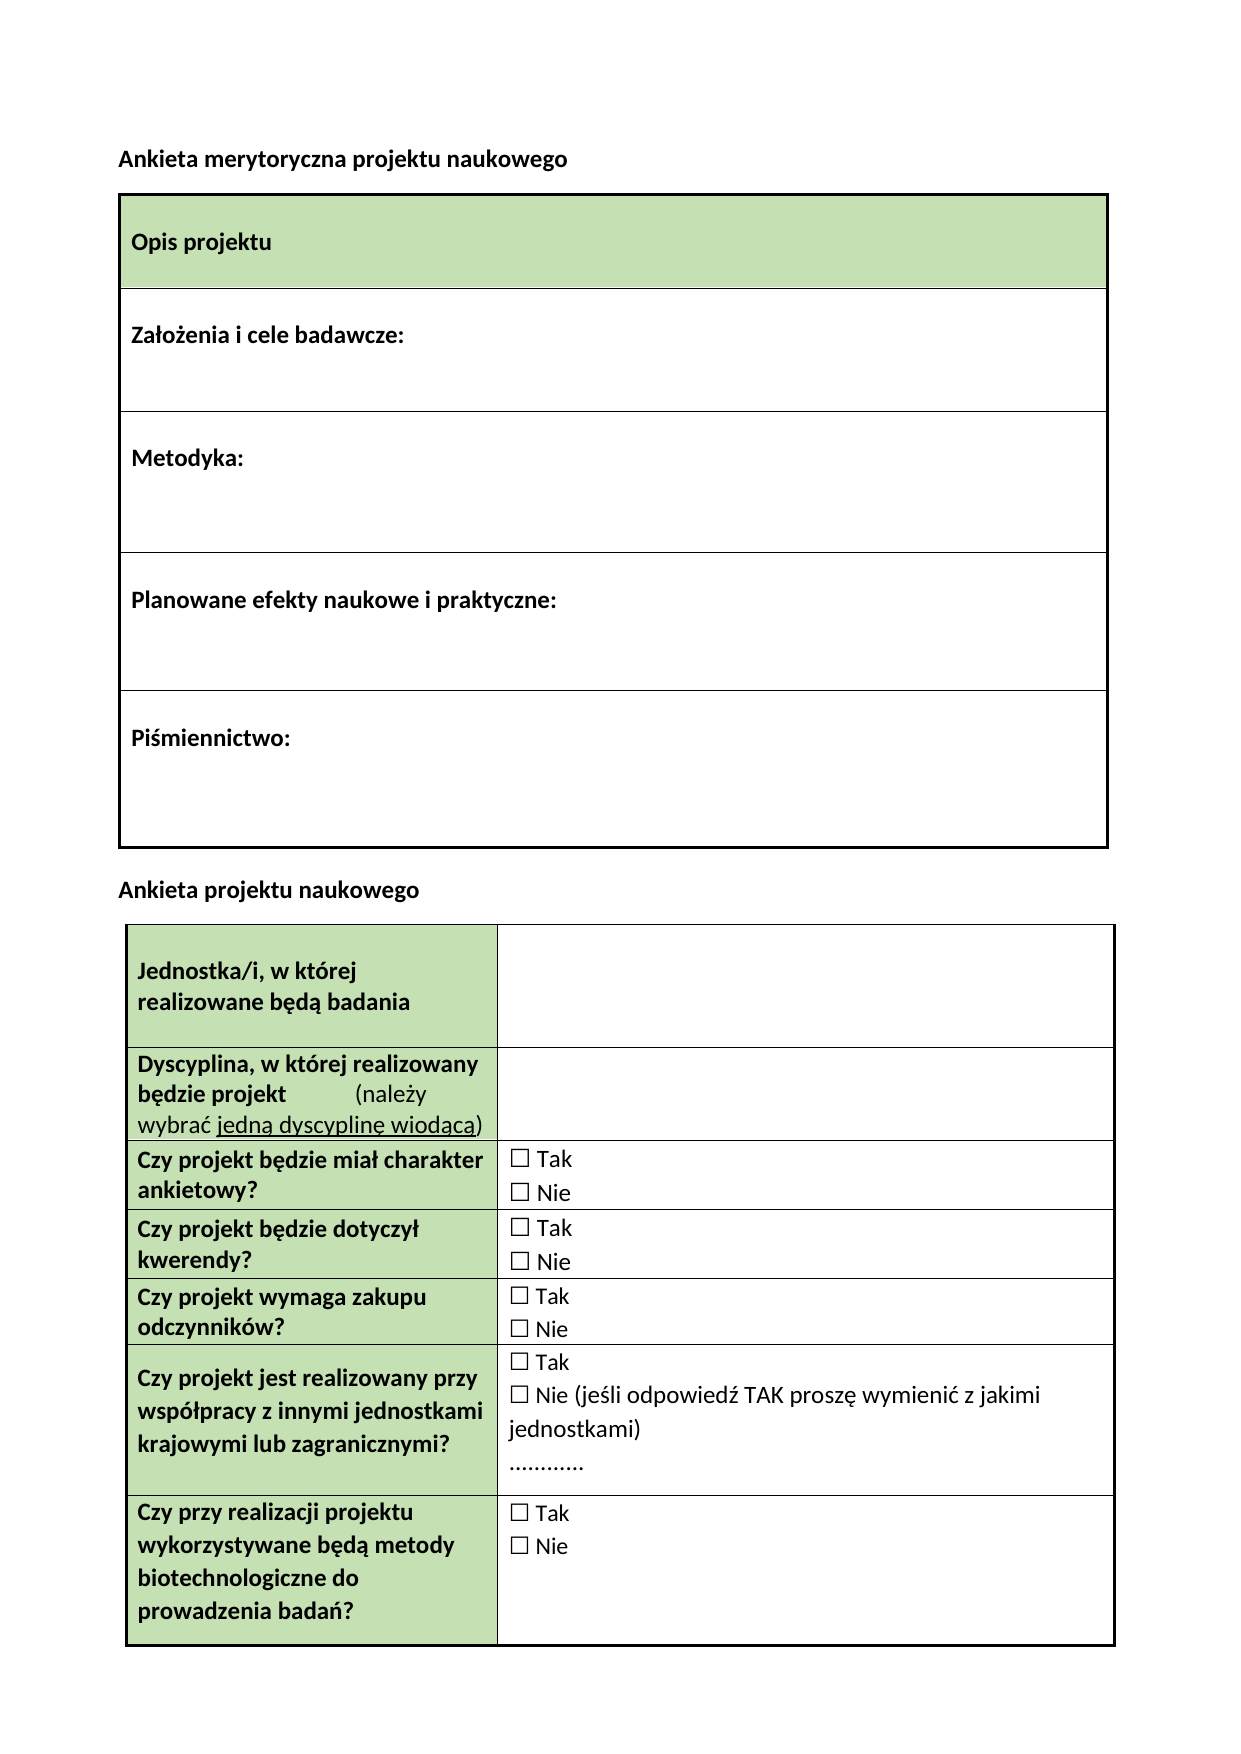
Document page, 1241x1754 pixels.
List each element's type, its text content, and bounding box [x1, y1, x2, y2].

subtitle Ankieta projektu naukowego [118, 874, 1122, 905]
table_header [498, 925, 1113, 1047]
table_cell Tak Nie [498, 1279, 1113, 1344]
table_cell Czy projekt będzie miał charakter ankietowy? [128, 1141, 497, 1209]
table_cell Czy przy realizacji projektu wykorzystywane będą metody biotechnologiczne do prowadzenia badań? [128, 1496, 497, 1644]
table_cell Piśmiennictwo: [121, 691, 1106, 846]
table_cell Dyscyplina, w której realizowany będzie projekt (należy wybrać jedną dyscyplinę wiodącą) [128, 1048, 497, 1139]
table_header Jednostka/i, w której realizowane będą badania [128, 925, 497, 1047]
table_header Opis projektu [121, 196, 1106, 287]
table_cell Tak Nie (jeśli odpowiedź TAK proszę wymienić z jakimi jednostkami) ............ [498, 1345, 1113, 1495]
subtitle Ankieta merytoryczna projektu naukowego [118, 143, 1122, 174]
table_cell [498, 1048, 1113, 1139]
table_cell Planowane efekty naukowe i praktyczne: [121, 553, 1106, 690]
table_cell Tak Nie [498, 1141, 1113, 1209]
table_cell Tak Nie [498, 1496, 1113, 1644]
table_cell Czy projekt wymaga zakupu odczynników? [128, 1279, 497, 1344]
table_cell Czy projekt jest realizowany przy współpracy z innymi jednostkami krajowymi lub zagranicznymi? [128, 1345, 497, 1495]
table_cell Czy projekt będzie dotyczył kwerendy? [128, 1210, 497, 1278]
table_cell Metodyka: [121, 412, 1106, 552]
table_cell Założenia i cele badawcze: [121, 289, 1106, 411]
table_cell Tak Nie [498, 1210, 1113, 1278]
